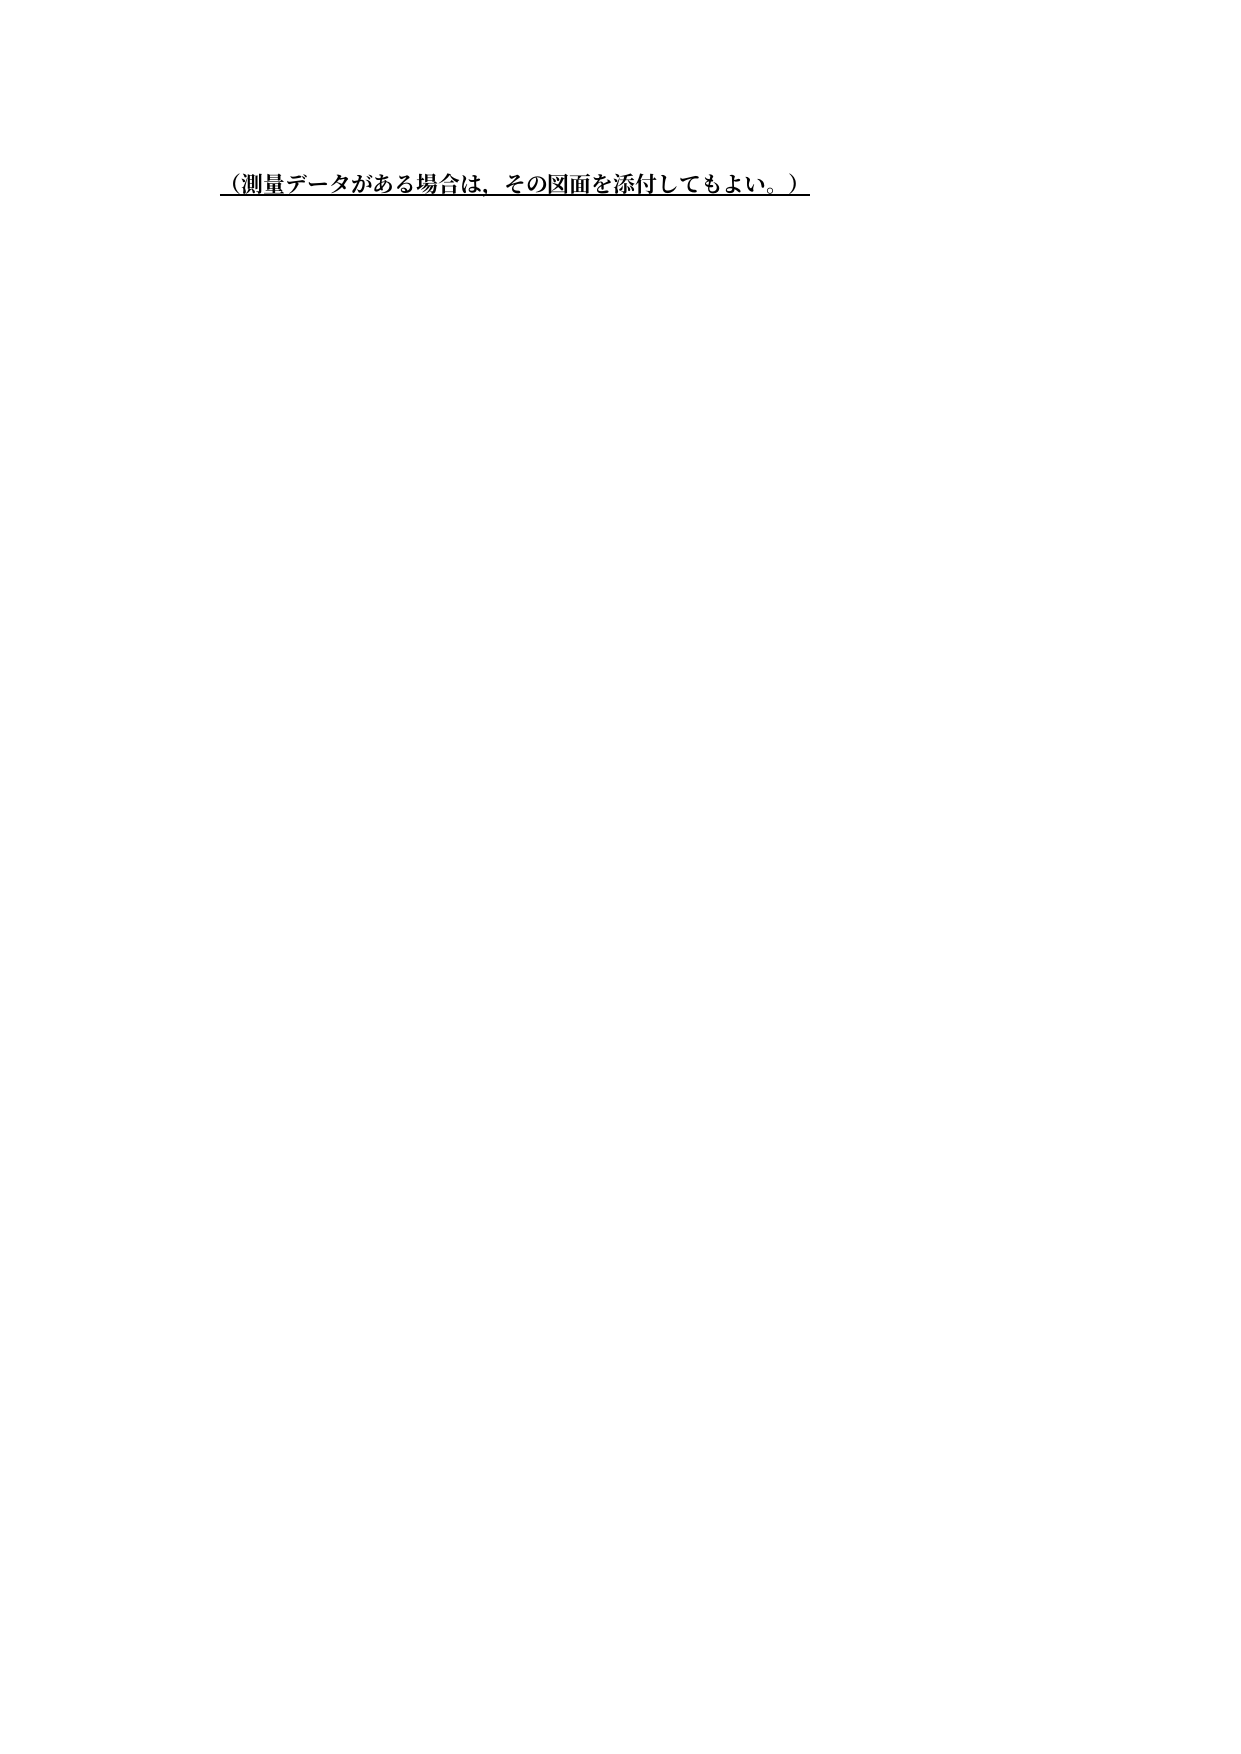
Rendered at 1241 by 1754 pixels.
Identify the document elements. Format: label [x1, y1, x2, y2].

text [199, 167, 1092, 199]
